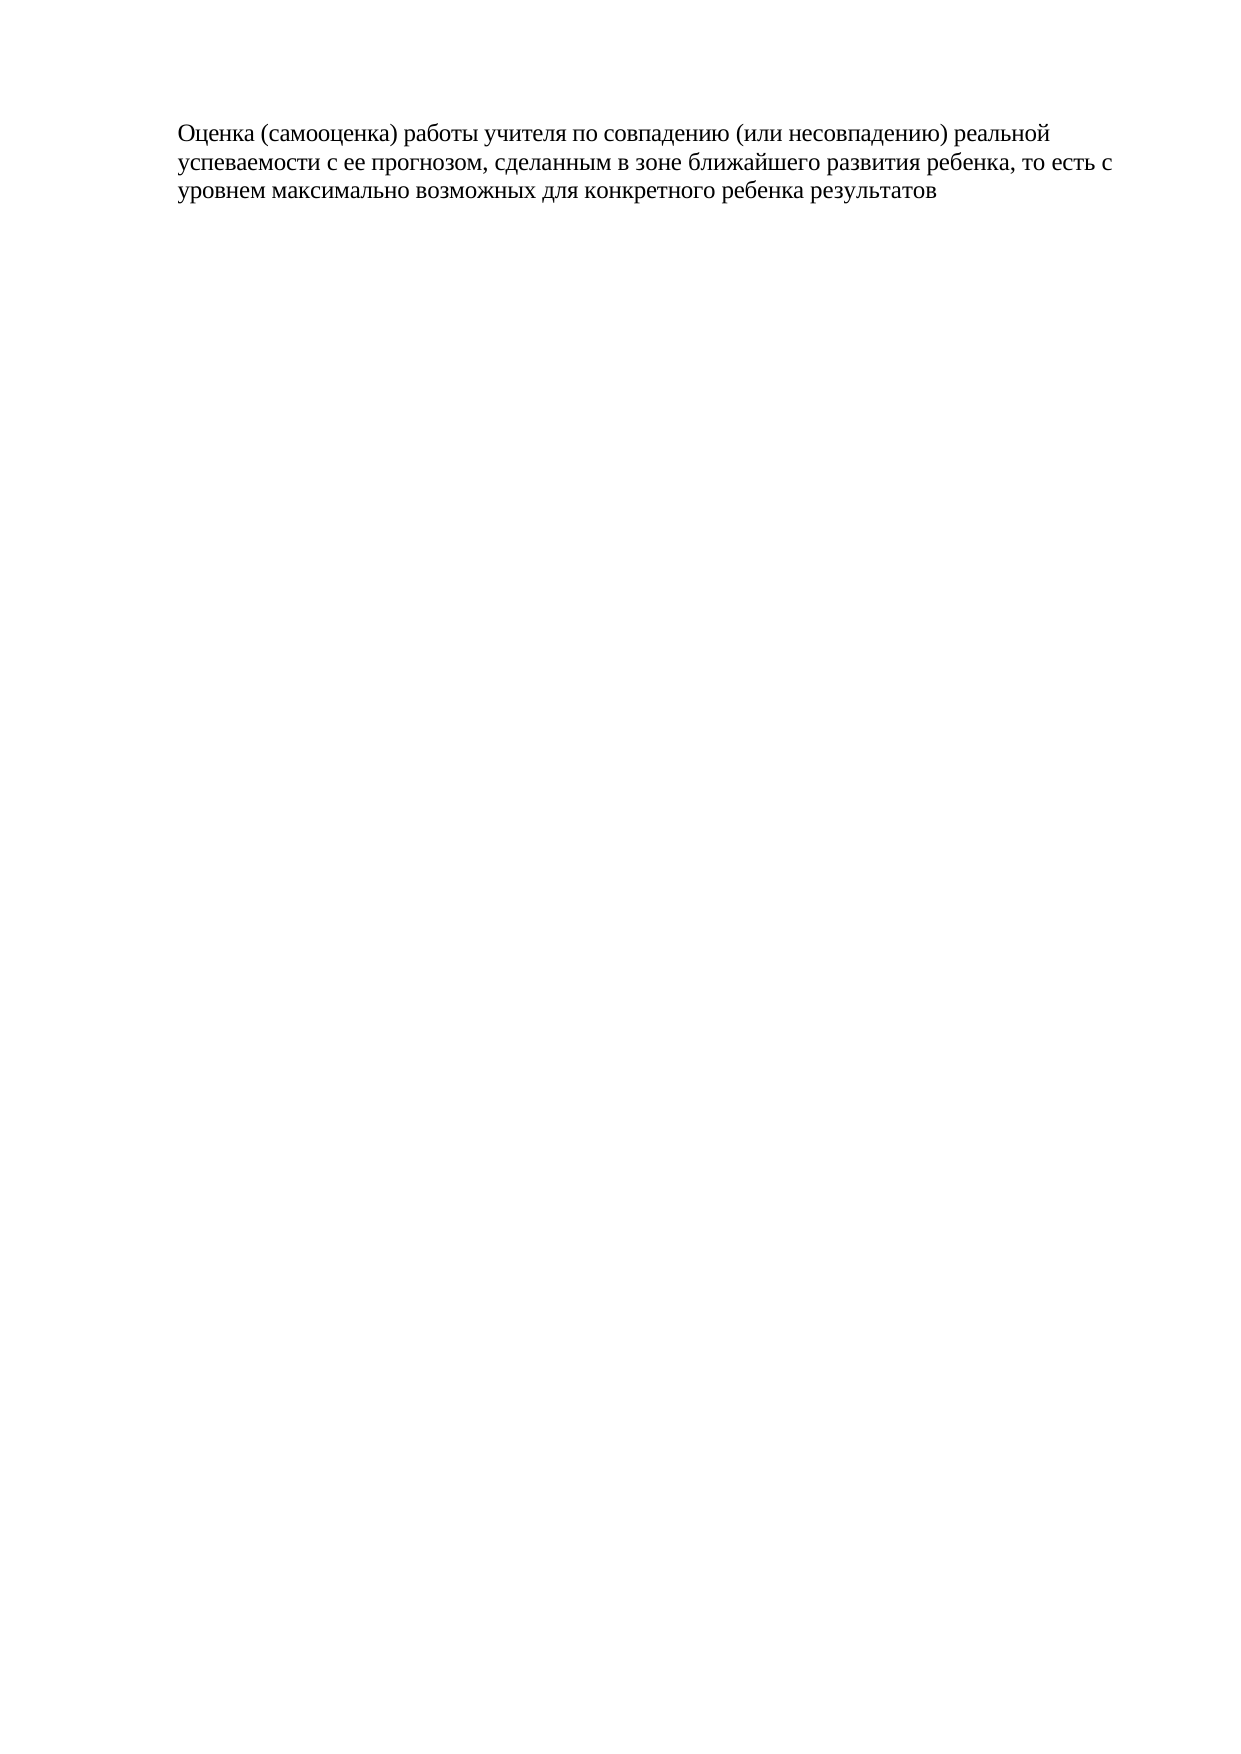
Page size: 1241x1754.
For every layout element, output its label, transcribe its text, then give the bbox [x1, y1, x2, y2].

text Оценка (самооценка) работы учителя по совпадению (или несовпадению) реальной успеваемости с ее прогнозом, сделанным в зоне ближайшего развития ребенка, то есть с уровнем максимально возможных для конкретного ребенка результатов [177, 118, 1152, 204]
